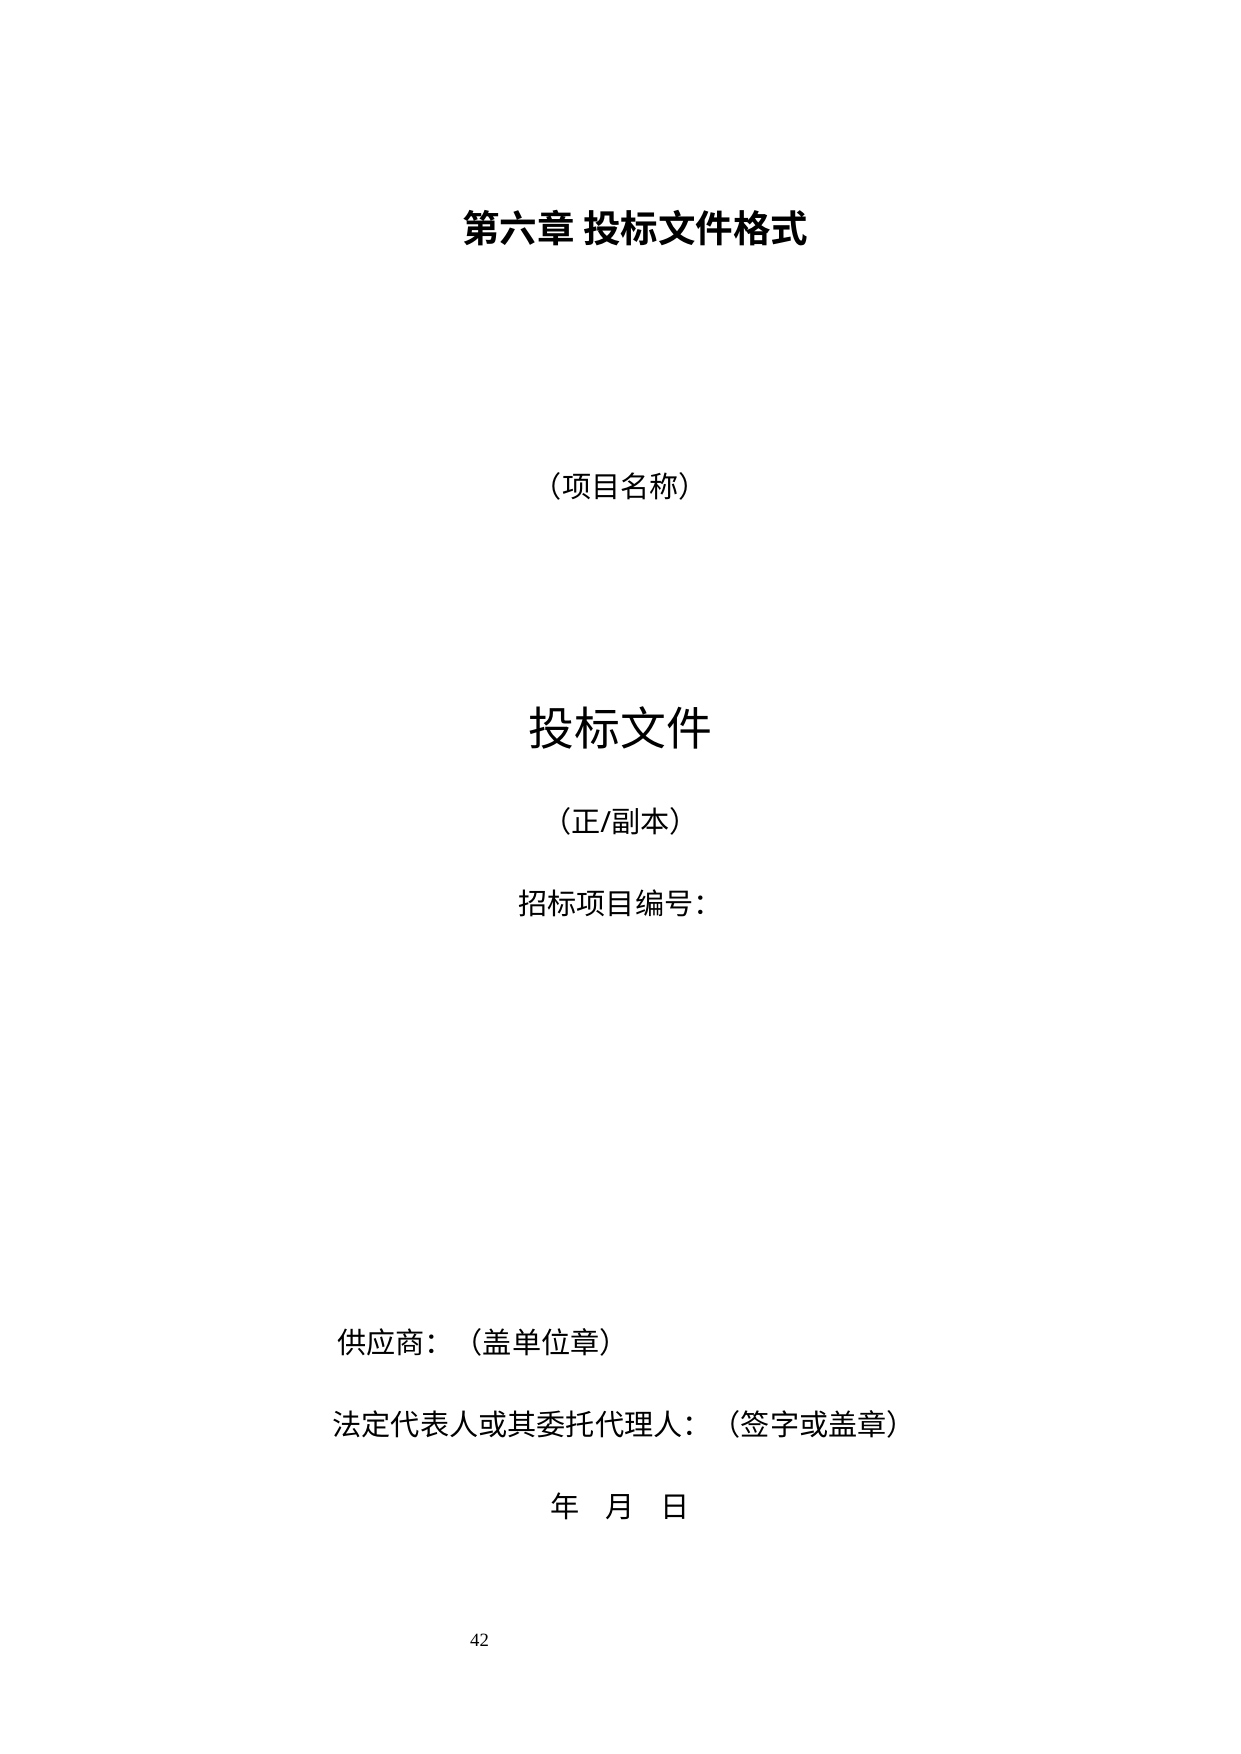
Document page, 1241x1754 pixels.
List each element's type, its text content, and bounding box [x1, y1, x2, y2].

text 招标项目编号： [118, 881, 1122, 923]
text 第六章 投标文件格式 [118, 199, 1152, 253]
text 供应商：（盖单位章） [118, 1320, 1122, 1362]
text （项目名称） [118, 463, 1122, 505]
text 法定代表人或其委托代理人：（签字或盖章） [118, 1402, 1122, 1444]
text 年 月 日 [118, 1484, 1122, 1526]
text 投标文件 [118, 693, 1122, 759]
text （正/副本） [118, 799, 1122, 841]
